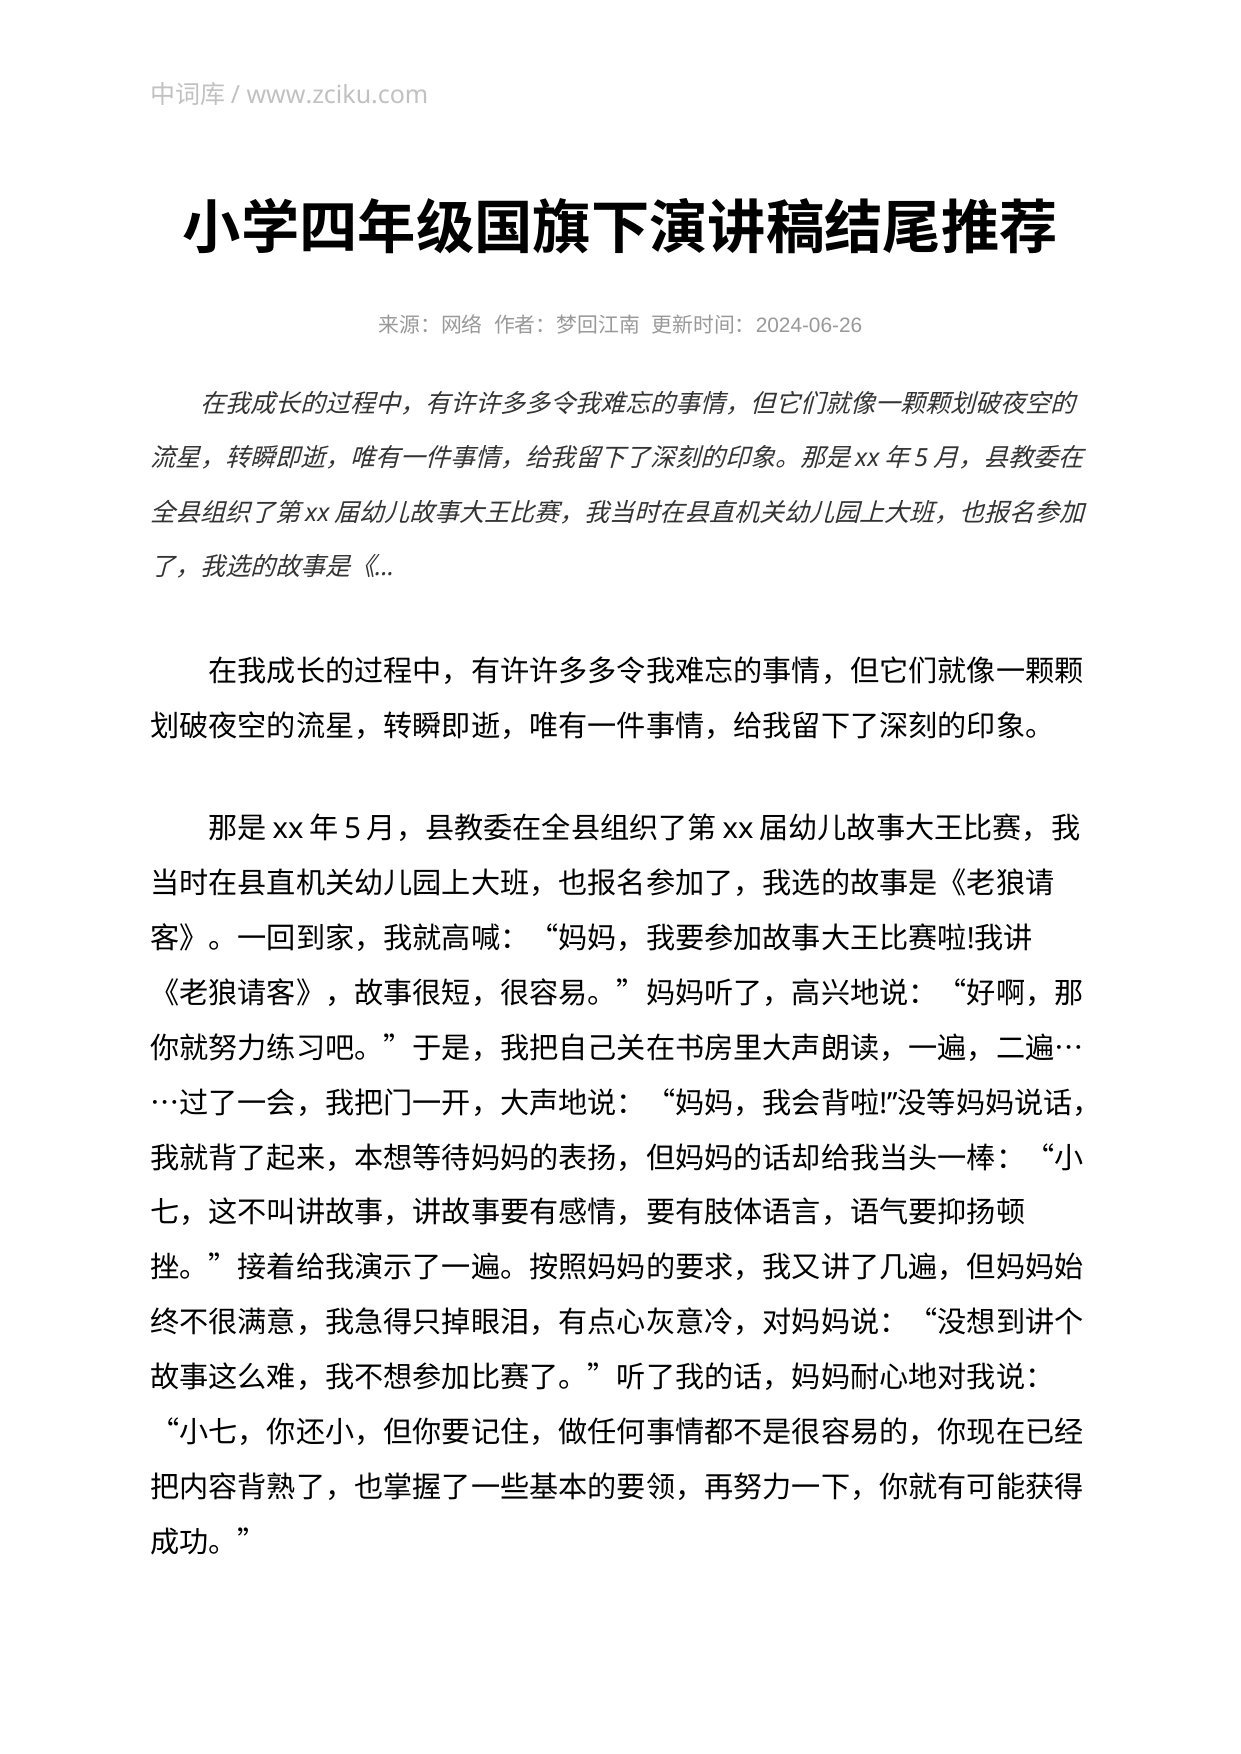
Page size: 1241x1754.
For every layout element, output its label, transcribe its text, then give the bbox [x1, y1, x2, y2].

text 那是xx年5月，县教委在全县组织了第xx届幼儿故事大王比赛，我当时在县直机关幼儿园上大班，也报名参加了，我选的故事是《老狼请客》。一回到家，我就高喊：“妈妈，我要参加故事大王比赛啦!我讲《老狼请客》，故事很短，很容易。”妈妈听了，高兴地说：“好啊，那你就努力练习吧。”于是，我把自己关在书房里大声朗读，一遍，二遍……过了一会，我把门一开，大声地说：“妈妈，我会背啦!”没等妈妈说话，我就背了起来，本想等待妈妈的表扬，但妈妈的话却给我当头一棒：“小七，这不叫讲故事，讲故事要有感情，要有肢体语言，语气要抑扬顿挫。”接着给我演示了一遍。按照妈妈的要求，我又讲了几遍，但妈妈始终不很满意，我急得只掉眼泪，有点心灰意冷，对妈妈说：“没想到讲个故事这么难，我不想参加比赛了。”听了我的话，妈妈耐心地对我说：“小七，你还小，但你要记住，做任何事情都不是很容易的，你现在已经把内容背熟了，也掌握了一些基本的要领，再努力一下，你就有可能获得成功。” [150, 804, 1090, 1561]
text 在我成长的过程中，有许许多多令我难忘的事情，但它们就像一颗颗划破夜空的流星，转瞬即逝，唯有一件事情，给我留下了深刻的印象。 [150, 648, 1090, 745]
text 来源：网络 作者：梦回江南 更新时间：2024-06-26 [150, 313, 1090, 337]
subtitle 小学四年级国旗下演讲稿结尾推荐 [150, 181, 1090, 266]
text 在我成长的过程中，有许许多多令我难忘的事情，但它们就像一颗颗划破夜空的流星，转瞬即逝，唯有一件事情，给我留下了深刻的印象。那是xx年5月，县教委在全县组织了第xx届幼儿故事大王比赛，我当时在县直机关幼儿园上大班，也报名参加了，我选的故事是《... [150, 383, 1090, 583]
